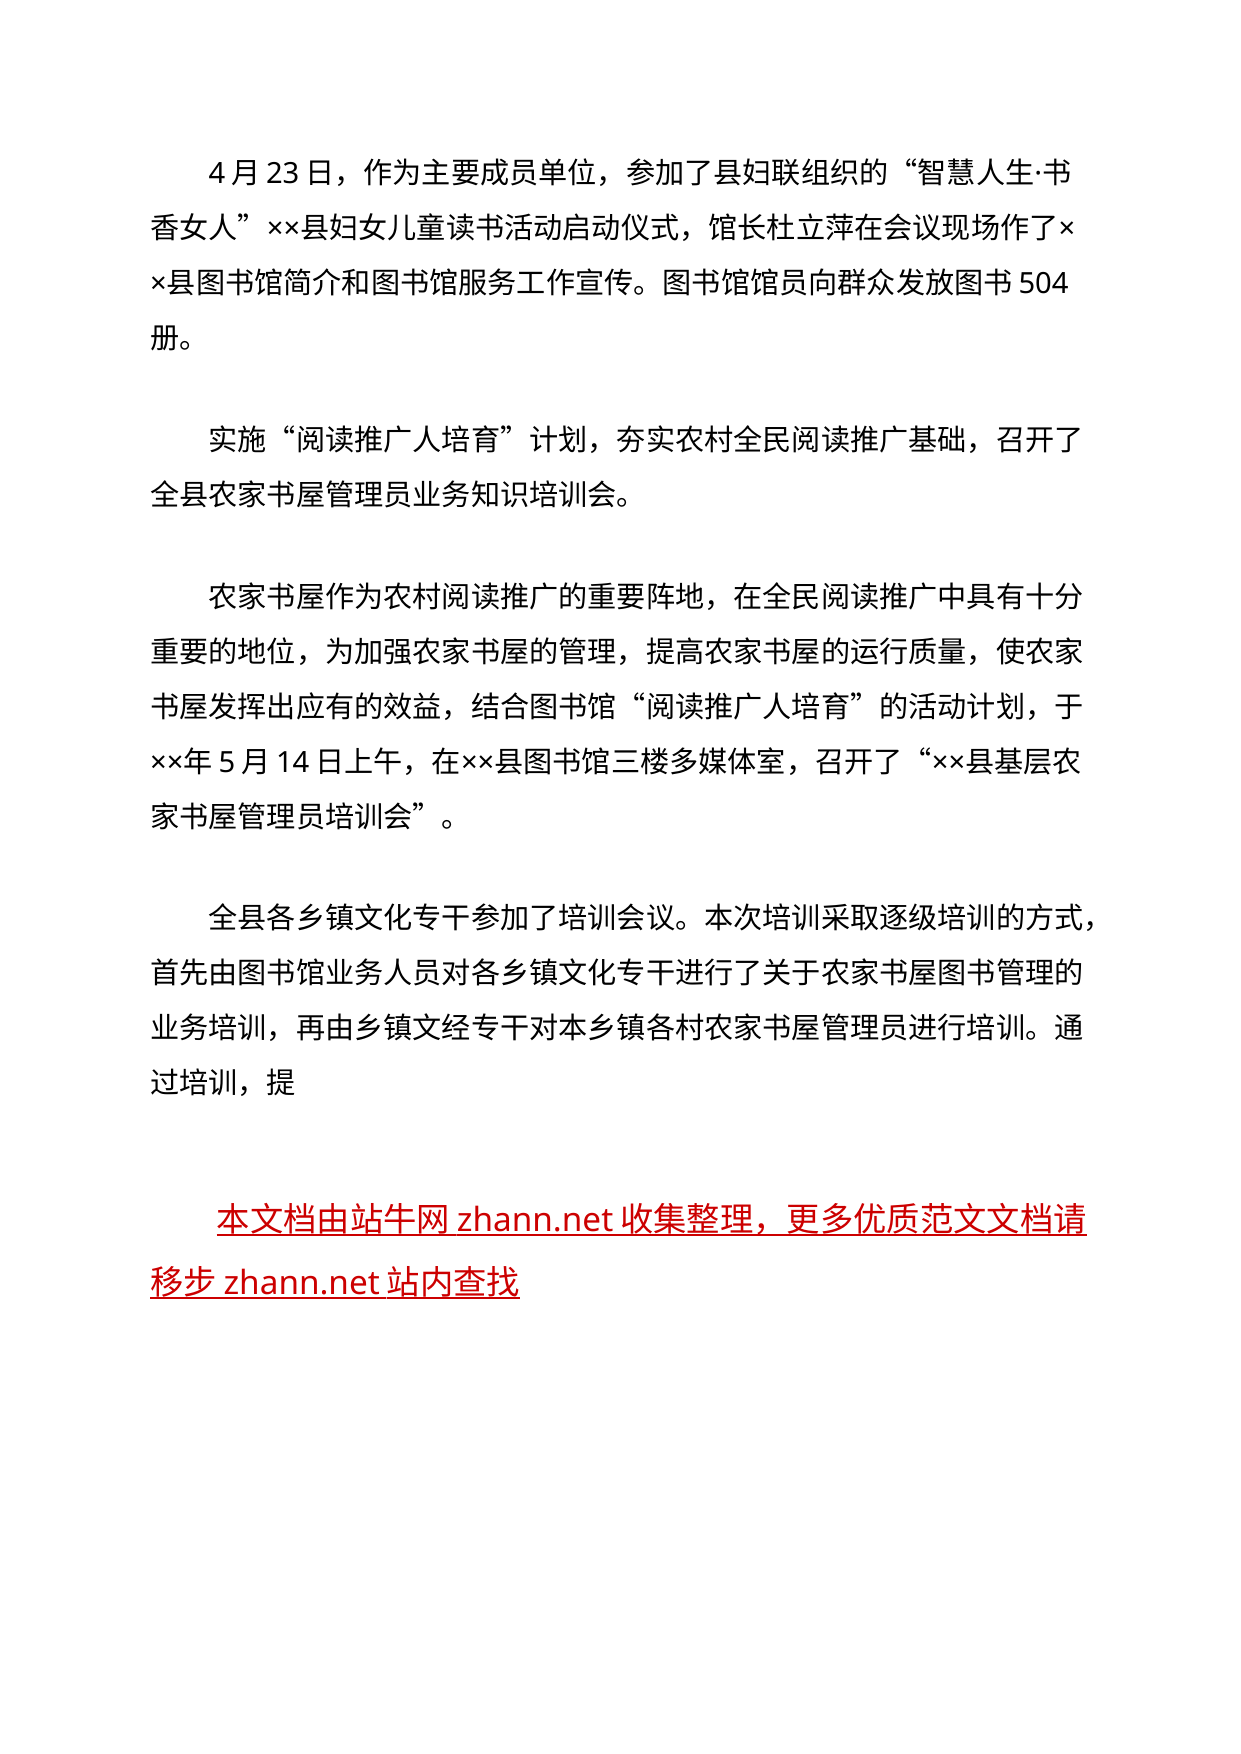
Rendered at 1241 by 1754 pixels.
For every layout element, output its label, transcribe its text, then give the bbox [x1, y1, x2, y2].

text 农家书屋作为农村阅读推广的重要阵地，在全民阅读推广中具有十分重要的地位，为加强农家书屋的管理，提高农家书屋的运行质量，使农家书屋发挥出应有的效益，结合图书馆“阅读推广人培育”的活动计划，于××年5月14日上午，在××县图书馆三楼多媒体室，召开了“××县基层农家书屋管理员培训会”。 [150, 573, 1090, 835]
text 4月23日，作为主要成员单位，参加了县妇联组织的“智慧人生·书香女人”××县妇女儿童读书活动启动仪式，馆长杜立萍在会议现场作了××县图书馆简介和图书馆服务工作宣传。图书馆馆员向群众发放图书504册。 [150, 150, 1090, 357]
text 实施“阅读推广人培育”计划，夯实农村全民阅读推广基础，召开了全县农家书屋管理员业务知识培训会。 [150, 417, 1090, 514]
text 全县各乡镇文化专干参加了培训会议。本次培训采取逐级培训的方式，首先由图书馆业务人员对各乡镇文化专干进行了关于农家书屋图书管理的业务培训，再由乡镇文经专干对本乡镇各村农家书屋管理员进行培训。通过培训，提 [150, 895, 1090, 1102]
text 本文档由站牛网zhann.net收集整理，更多优质范文文档请移步zhann.net站内查找 [150, 1193, 1090, 1304]
